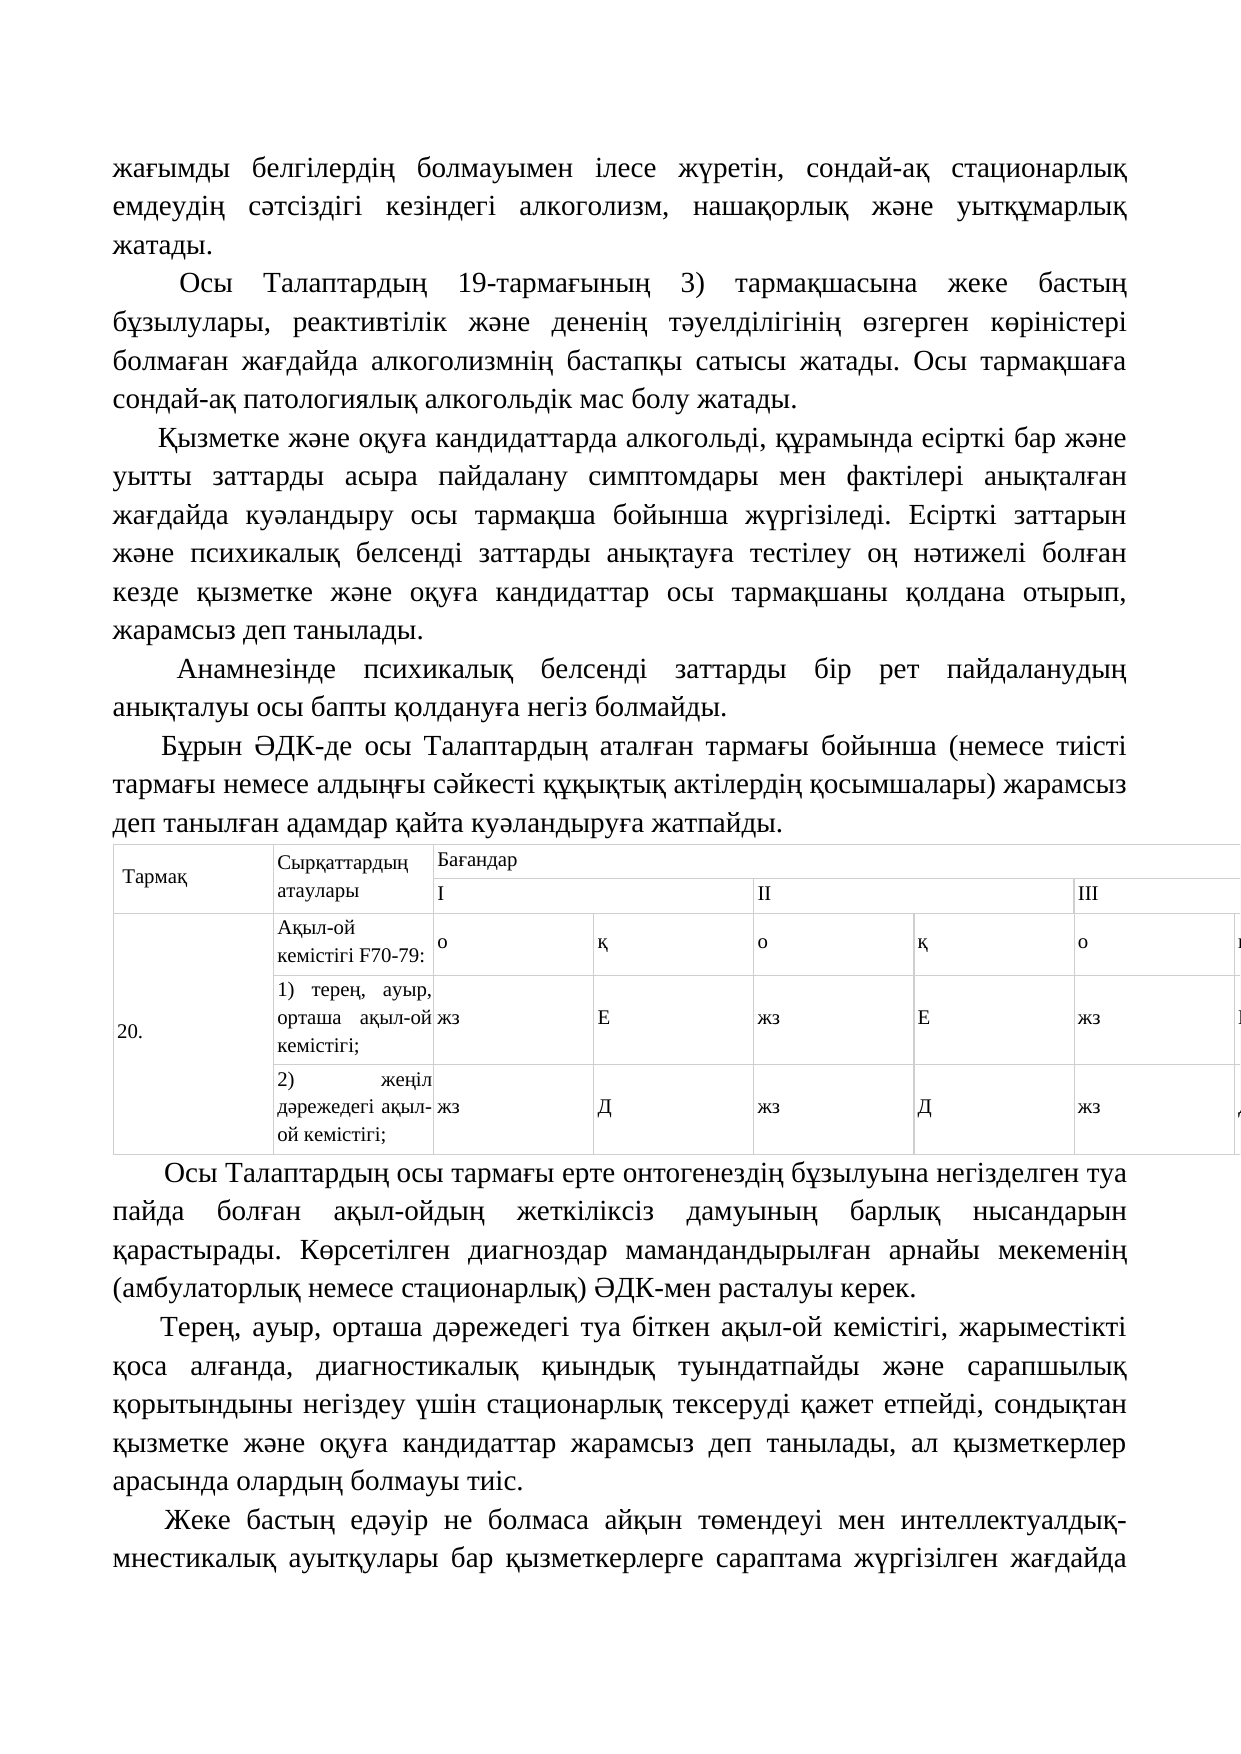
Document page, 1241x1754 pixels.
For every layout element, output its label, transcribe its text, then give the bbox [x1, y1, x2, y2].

table_header Тармақ [114, 845, 273, 912]
table_cell 20. [114, 914, 273, 1154]
text Анамнезінде психикалық белсенді заттарды бір рет пайдаланудың анықталуы осы бапты қолдануға негіз болмайды. [112, 651, 1128, 723]
table_cell Ақыл-ой кемістігі F70-79: [274, 914, 433, 974]
text Терең, ауыр, орташа дәрежедегі туа біткен ақыл-ой кемістігі, жарыместікті қоса алғанда, диагностикалық қиындық туындатпайды және сарапшылық қорытындыны негіздеу үшін стационарлық тексеруді қажет етпейді, сондықтан қызметке және оқуға кандидаттар жарамсыз деп танылады, ал қызметкерлер арасында олардың болмауы тиіс. [112, 1309, 1128, 1497]
table_cell II [754, 879, 1073, 912]
table_cell Д [594, 1065, 753, 1154]
table_cell жз [434, 1065, 593, 1154]
table_header Бағандар [434, 845, 1240, 878]
table_cell жз [1075, 1065, 1234, 1154]
table_cell қ [594, 914, 753, 974]
table_cell Д [915, 1065, 1074, 1154]
table_cell о [1075, 914, 1234, 974]
text Қызметке және оқуға кандидаттарда алкогольді, құрамында есірткі бар және уытты заттарды асыра пайдалану симптомдары мен фактілері анықталған жағдайда куәландыру осы тармақша бойынша жүргізіледі. Есірткі заттарын және психикалық белсенді заттарды анықтауға тестілеу оң нәтижелі болған кезде қызметке және оқуға кандидаттар осы тармақшаны қолдана отырып, жарамсыз деп танылады. [112, 420, 1128, 646]
table_cell I [434, 879, 753, 912]
table_cell қ [915, 914, 1074, 974]
table_cell жз [434, 976, 593, 1064]
table_cell Е [594, 976, 753, 1064]
table_cell 2) жеңіл дәрежедегі ақыл-ой кемістігі; [274, 1065, 433, 1154]
table_cell III [1075, 879, 1240, 912]
table_cell жз [754, 1065, 913, 1154]
table_cell Е [915, 976, 1074, 1064]
table_cell жз [754, 976, 913, 1064]
table_header Сырқаттардың атаулары [274, 845, 433, 912]
table_cell жз [1075, 976, 1234, 1064]
table_cell о [754, 914, 913, 974]
text Осы Талаптардың осы тармағы ерте онтогенездің бұзылуына негізделген туа пайда болған ақыл-ойдың жеткіліксіз дамуының барлық нысандарын қарастырады. Көрсетілген диагноздар мамандандырылған арнайы мекеменің (амбулаторлық немесе стационарлық) ӘДК-мен расталуы керек. [112, 1155, 1128, 1304]
text Осы Талаптардың 19-тармағының 3) тармақшасына жеке бастың бұзылулары, реактивтілік және дененің тәуелділігінің өзгерген көріністері болмаған жағдайда алкоголизмнің бастапқы сатысы жатады. Осы тармақшаға сондай-ақ патологиялық алкогольдік мас болу жатады. [112, 266, 1128, 415]
text Бұрын ӘДК-де осы Талаптардың аталған тармағы бойынша (немесе тиісті тармағы немесе алдыңғы сәйкесті құқықтық актілердің қосымшалары) жарамсыз деп танылған адамдар қайта куәландыруға жатпайды. [112, 728, 1128, 839]
table_cell о [434, 914, 593, 974]
table_cell 1) терең, ауыр, орташа ақыл-ой кемістігі; [274, 976, 433, 1064]
